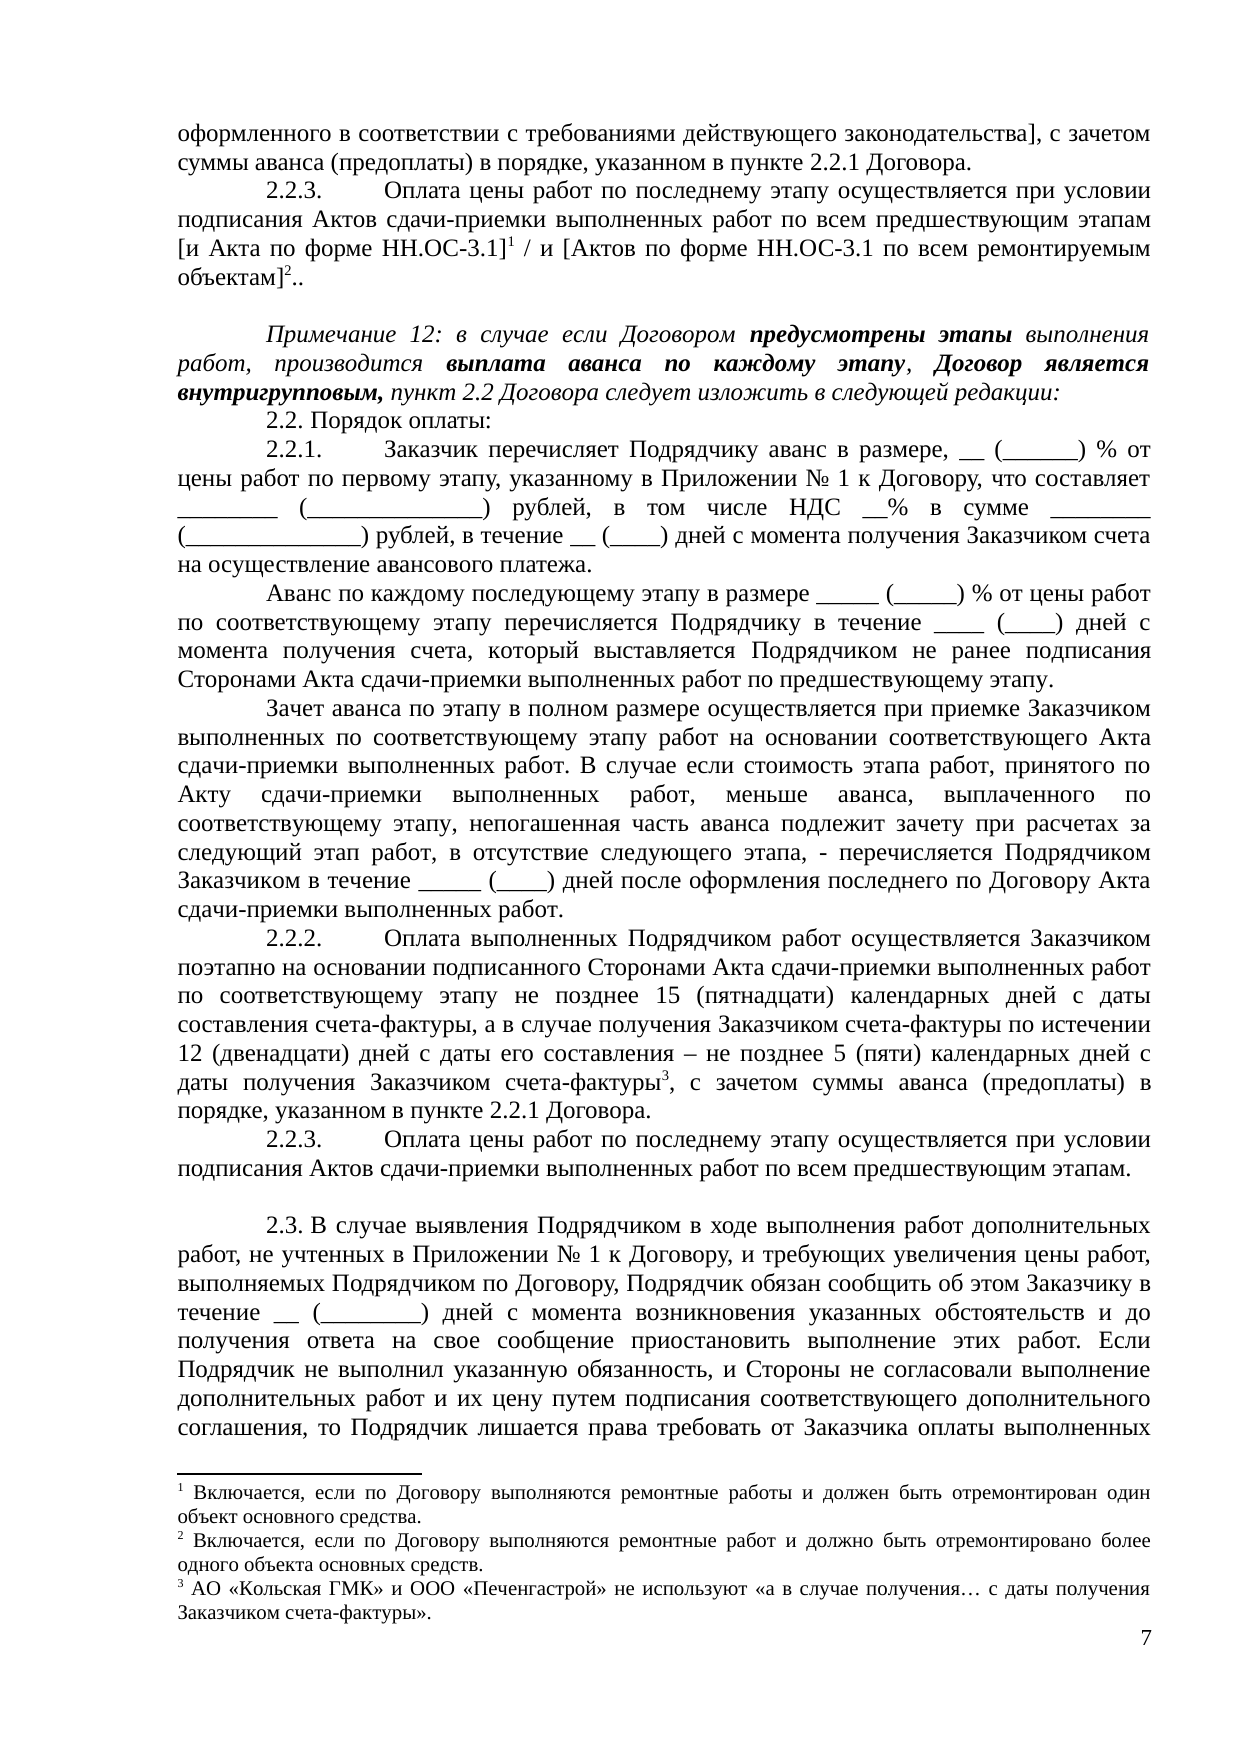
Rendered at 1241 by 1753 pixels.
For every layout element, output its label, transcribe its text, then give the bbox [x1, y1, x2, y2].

subtitle Оплата цены работ по последнему этапу осуществляется при условии подписания Актов сдачи-приемки выполненных работ по всем предшествующим этапам [и Акта по форме НН.ОС-3.1] / и [Актов по форме НН.ОС-3.1 по всем ремонтируемым объектам].. [177, 176, 1152, 291]
text Аванс по каждому последующему этапу в размере _____ (_____) % от цены работ по соответствующему этапу перечисляется Подрядчику в течение ____ (____) дней с момента получения счета, который выставляется Подрядчиком не ранее подписания Сторонами Акта сдачи-приемки выполненных работ по предшествующему этапу. [177, 578, 1152, 693]
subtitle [177, 118, 1152, 176]
subtitle Оплата выполненных Подрядчиком работ осуществляется Заказчиком поэтапно на основании подписанного Сторонами Акта сдачи-приемки выполненных работ по соответствующему этапу не позднее 15 (пятнадцати) календарных дней с даты составления счета-фактуры, а в случае получения Заказчиком счета-фактуры по истечении 12 (двенадцати) дней с даты его составления – не позднее 5 (пяти) календарных дней с даты получения Заказчиком счета-фактуры, с зачетом суммы аванса (предоплаты) в порядке, указанном в пункте 2.2.1 Договора. [177, 923, 1152, 1124]
subtitle Заказчик перечисляет Подрядчику аванс в размере, __ (______) % от цены работ по первому этапу, указанному в Приложении № 1 к Договору, что составляет ________ (______________) рублей, в том числе НДС __% в сумме ________ (______________) рублей, в течение __ (____) дней с момента получения Заказчиком счета на осуществление авансового платежа. [177, 434, 1152, 578]
text Зачет аванса по этапу в полном размере осуществляется при приемке Заказчиком выполненных по соответствующему этапу работ на основании соответствующего Акта сдачи-приемки выполненных работ. В случае если стоимость этапа работ, принятого по Акту сдачи-приемки выполненных работ, меньше аванса, выплаченного по соответствующему этапу, непогашенная часть аванса подлежит зачету при расчетах за следующий этап работ, в отсутствие следующего этапа, - перечисляется Подрядчиком Заказчиком в течение _____ (____) дней после оформления последнего по Договору Акта сдачи-приемки выполненных работ. [177, 693, 1152, 923]
subtitle Порядок оплаты: [177, 406, 1152, 434]
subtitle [177, 1211, 1152, 1441]
subtitle Оплата цены работ по последнему этапу осуществляется при условии подписания Актов сдачи-приемки выполненных работ по всем предшествующим этапам. [177, 1124, 1152, 1182]
text Примечание 12: в случае если Договором предусмотрены этапы выполнения работ, производится выплата аванса по каждому этапу, Договор является внутригрупповым, пункт 2.2 Договора следует изложить в следующей редакции: [177, 319, 1152, 406]
